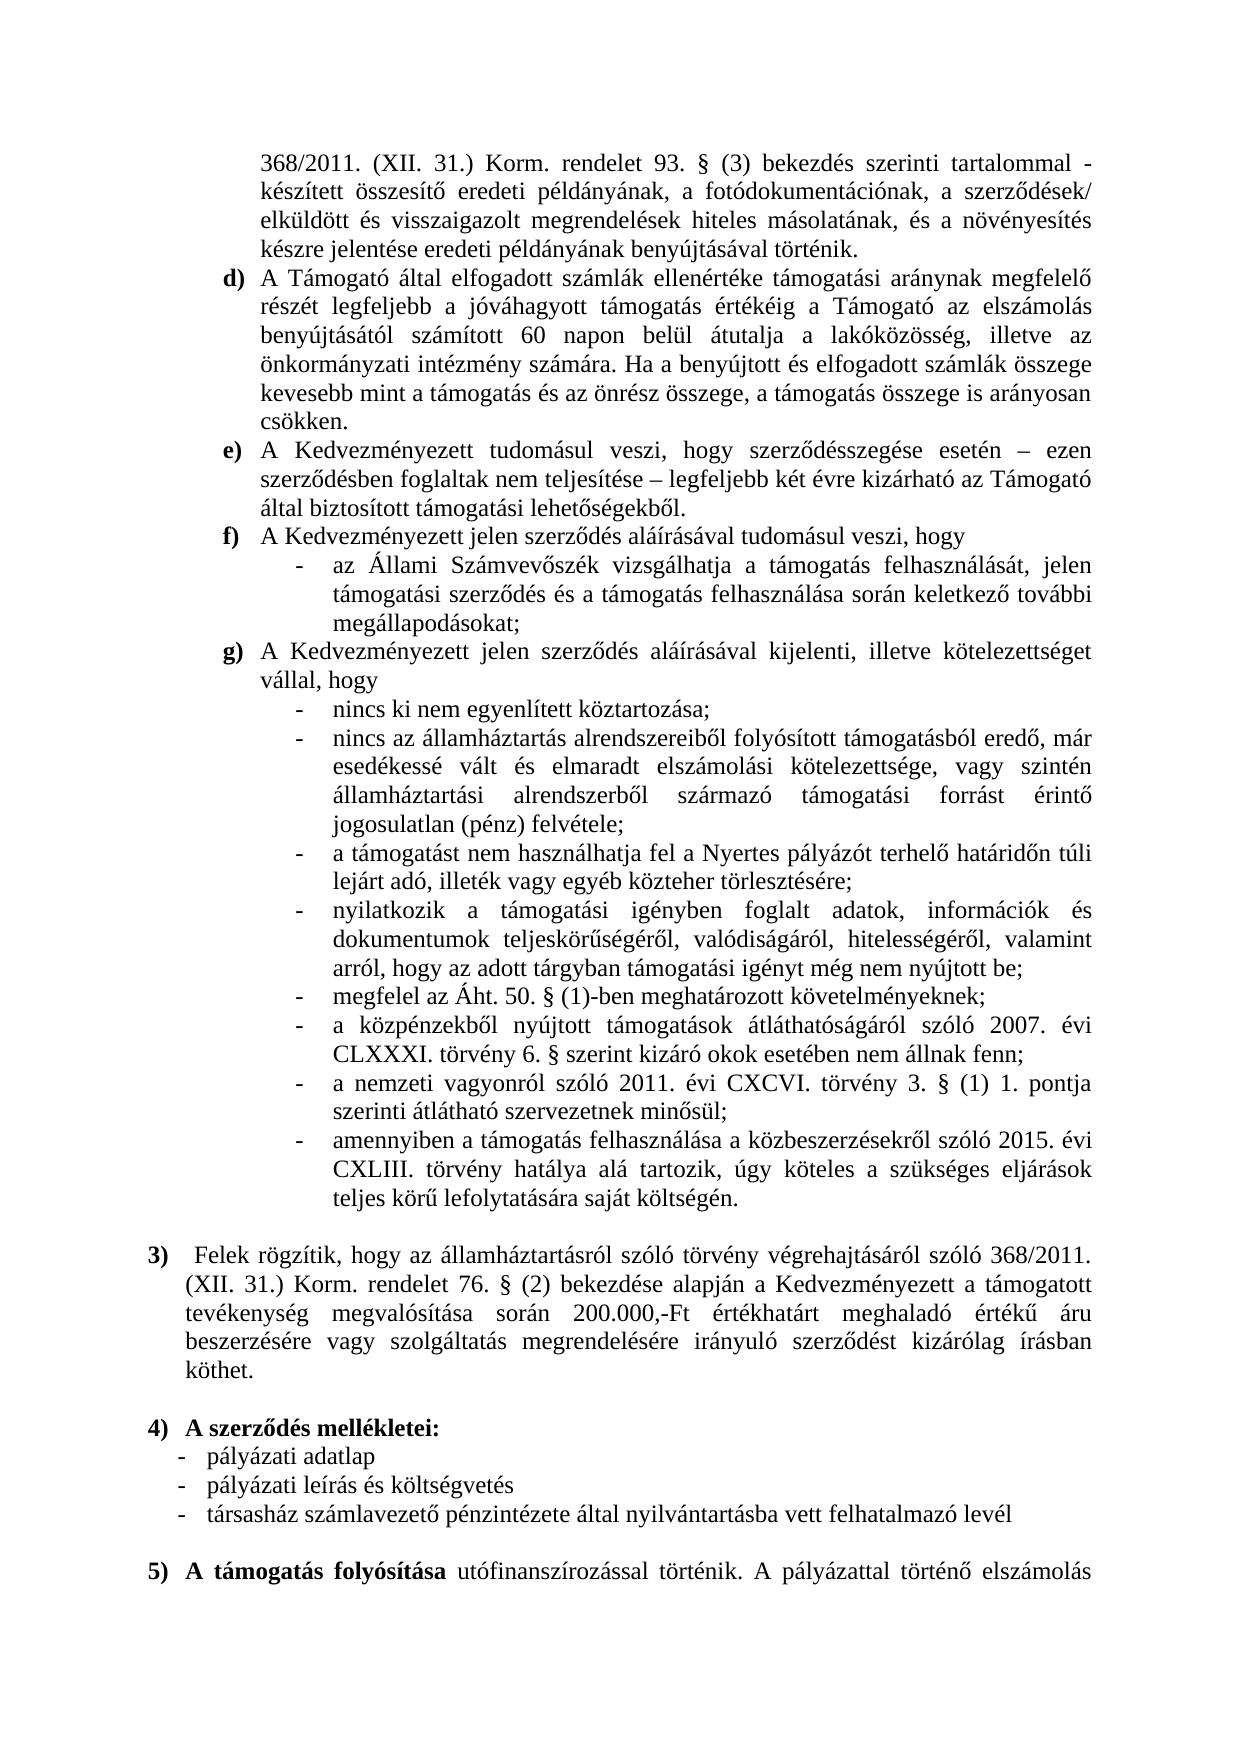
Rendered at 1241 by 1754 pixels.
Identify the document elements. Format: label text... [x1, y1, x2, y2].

list A Támogató által elfogadott számlák ellenértéke támogatási aránynak megfelelő részét legfeljebb a jóváhagyott támogatás értékéig a Támogató az elszámolás benyújtásától számított 60 napon belül átutalja a lakóközösség, illetve az önkormányzati intézmény számára. Ha a benyújtott és elfogadott számlák összege kevesebb mint a támogatás és az önrész összege, a támogatás összege is arányosan csökken. [223, 263, 1093, 435]
list amennyiben a támogatás felhasználása a közbeszerzésekről szóló 2015. évi CXLIII. törvény hatálya alá tartozik, úgy köteles a szükséges eljárások teljes körű lefolytatására saját költségén. [295, 1125, 1093, 1211]
list Felek rögzítik, hogy az államháztartásról szóló törvény végrehajtásáról szóló 368/2011. (XII. 31.) Korm. rendelet 76. § (2) bekezdése alapján a Kedvezményezett a támogatott tevékenység megvalósítása során 200.000,-Ft értékhatárt meghaladó értékű áru beszerzésére vagy szolgáltatás megrendelésére irányuló szerződést kizárólag írásban köthet. [148, 1240, 1093, 1384]
list nincs az államháztartás alrendszereiből folyósított támogatásból eredő, már esedékessé vált és elmaradt elszámolási kötelezettsége, vagy szintén államháztartási alrendszerből származó támogatási forrást érintő jogosulatlan (pénz) felvétele; [295, 723, 1093, 838]
list megfelel az Áht. 50. § (1)-ben meghatározott követelményeknek; [295, 981, 1093, 1010]
list A Kedvezményezett tudomásul veszi, hogy szerződésszegése esetén – ezen szerződésben foglaltak nem teljesítése – legfeljebb két évre kizárható az Támogató által biztosított támogatási lehetőségekből. [223, 435, 1093, 521]
list a támogatást nem használhatja fel a Nyertes pályázót terhelő határidőn túli lejárt adó, illeték vagy egyéb közteher törlesztésére; [295, 838, 1093, 895]
list a közpénzekből nyújtott támogatások átláthatóságáról szóló 2007. évi CLXXXI. törvény 6. § szerint kizáró okok esetében nem állnak fenn; [295, 1010, 1093, 1068]
list A Kedvezményezett jelen szerződés aláírásával kijelenti, illetve kötelezettséget vállal, hogy [223, 636, 1093, 694]
list az Állami Számvevőszék vizsgálhatja a támogatás felhasználását, jelen támogatási szerződés és a támogatás felhasználása során keletkező további megállapodásokat; [295, 550, 1093, 636]
list nincs ki nem egyenlített köztartozása; [295, 694, 1093, 723]
list nyilatkozik a támogatási igényben foglalt adatok, információk és dokumentumok teljeskörűségéről, valódiságáról, hitelességéről, valamint arról, hogy az adott tárgyban támogatási igényt még nem nyújtott be; [295, 895, 1093, 981]
list A szerződés mellékletei: [148, 1413, 1093, 1441]
list pályázati leírás és költségvetés [177, 1470, 1093, 1499]
list a nemzeti vagyonról szóló 2011. évi CXCVI. törvény 3. § (1) 1. pontja szerinti átlátható szervezetnek minősül; [295, 1068, 1093, 1125]
list társasház számlavezető pénzintézete által nyilvántartásba vett felhatalmazó levél [177, 1499, 1093, 1528]
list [223, 148, 1093, 263]
list A Kedvezményezett jelen szerződés aláírásával tudomásul veszi, hogy [223, 521, 1093, 550]
list pályázati adatlap [177, 1441, 1093, 1470]
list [148, 1556, 1093, 1585]
